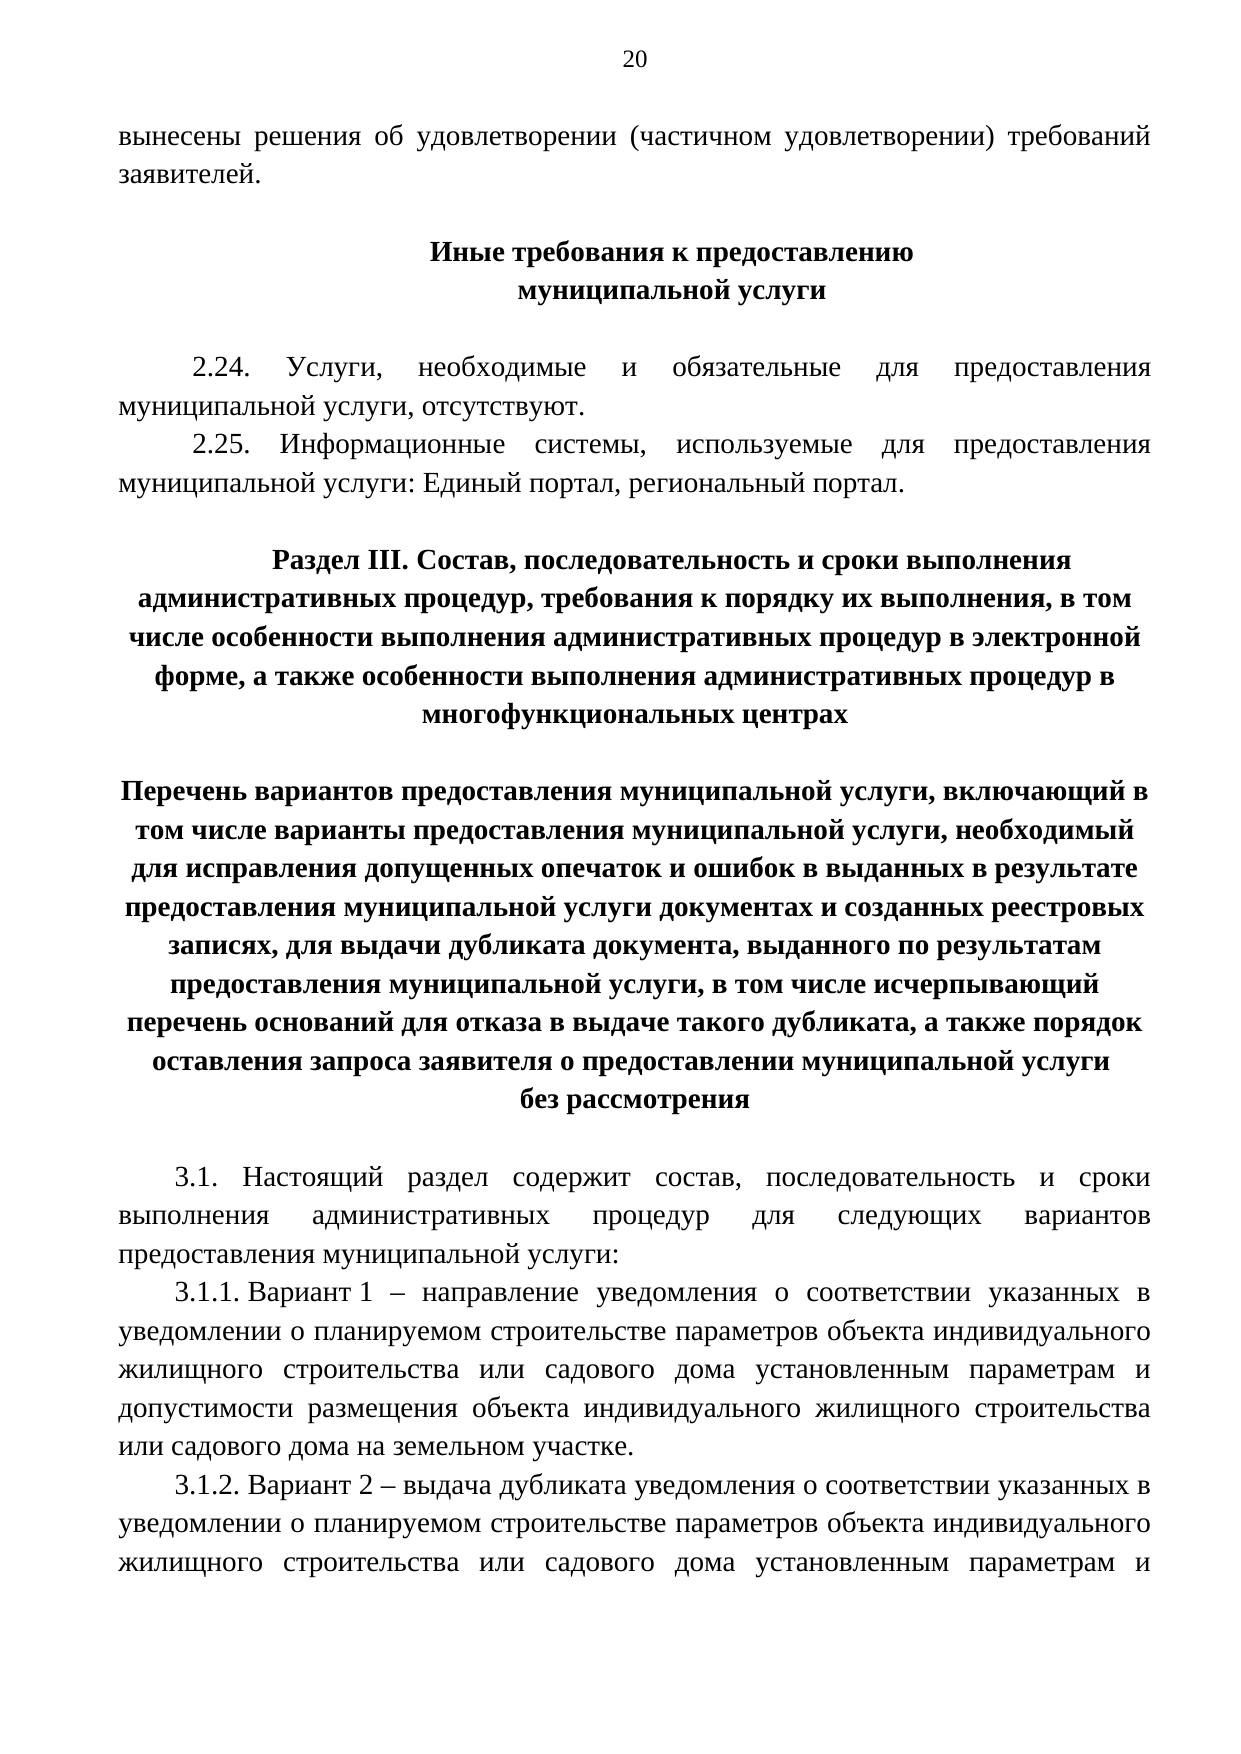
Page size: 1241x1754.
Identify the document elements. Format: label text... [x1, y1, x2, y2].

text Иные требования к предоставлению [118, 234, 1152, 267]
text 3.1. Настоящий раздел содержит состав, последовательность и сроки выполнения административных процедур для следующих вариантов предоставления муниципальной услуги: [118, 1159, 1152, 1269]
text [118, 1467, 1152, 1578]
text 2.24. Услуги, необходимые и обязательные для предоставления муниципальной услуги, отсутствуют. [118, 349, 1152, 421]
title предоставления муниципальной услуги документах и созданных реестровых записях, для выдачи дубликата документа, выданного по результатам предоставления муниципальной услуги, в том числе исчерпывающий перечень оснований для отказа в выдаче такого дубликата, а также порядок оставления запроса заявителя о предоставлении муниципальной услуги без рассмотрения [118, 889, 1152, 1115]
text 2.25. Информационные системы, используемые для предоставления муниципальной услуги: Единый портал, региональный портал. [118, 426, 1152, 498]
text 3.1.1. Вариант 1 – направление уведомления о соответствии указанных в уведомлении о планируемом строительстве параметров объекта индивидуального жилищного строительства или садового дома установленным параметрам и допустимости размещения объекта индивидуального жилищного строительства или садового дома на земельном участке. [118, 1274, 1152, 1462]
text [118, 118, 1152, 190]
text Раздел III. Состав, последовательность и сроки выполнения административных процедур, требования к порядку их выполнения, в том числе особенности выполнения административных процедур в электронной форме, а также особенности выполнения административных процедур в многофункциональных центрах [118, 542, 1152, 730]
text муниципальной услуги [118, 272, 1152, 306]
title Перечень вариантов предоставления муниципальной услуги, включающий в том числе варианты предоставления муниципальной услуги, необходимый для исправления допущенных опечаток и ошибок в выданных в результате [118, 773, 1152, 884]
